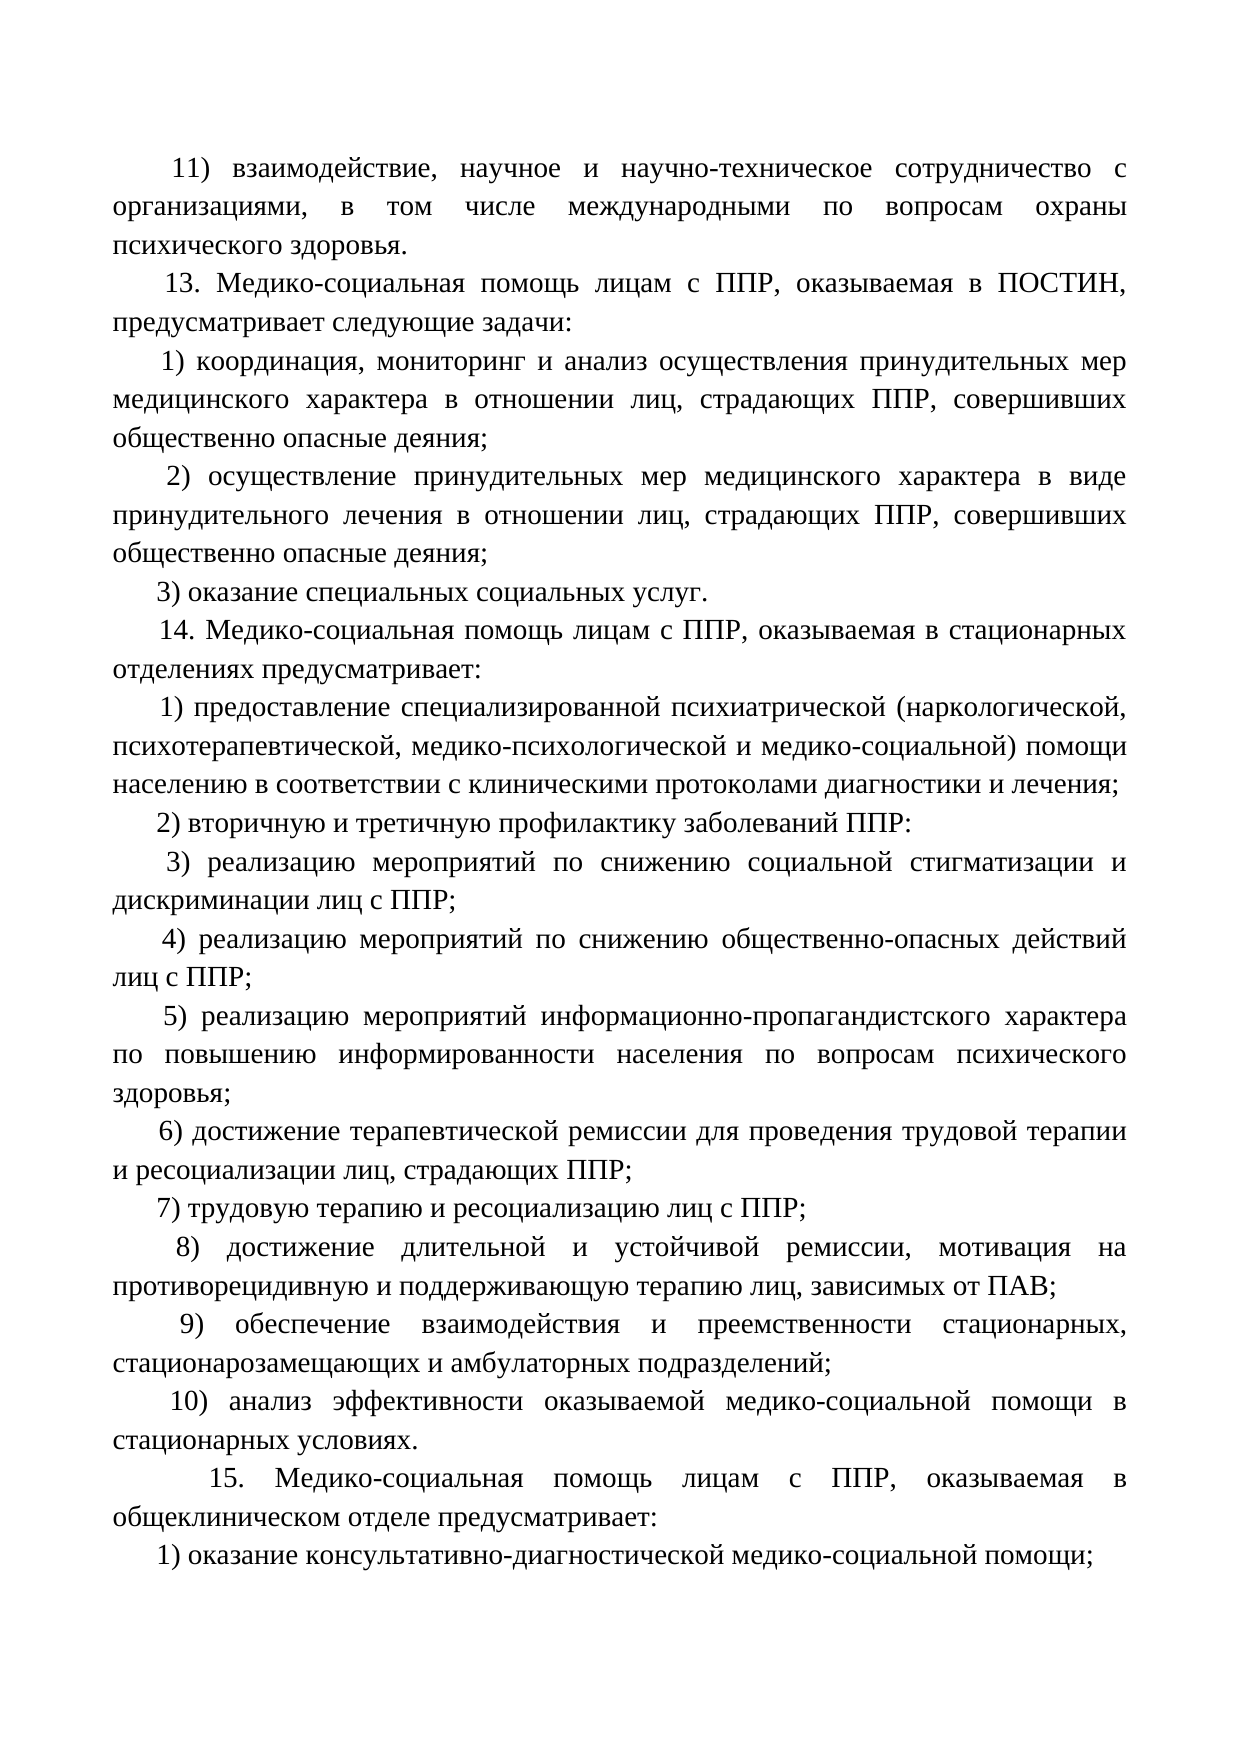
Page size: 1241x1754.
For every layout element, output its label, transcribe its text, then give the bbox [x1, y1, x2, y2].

text 8) достижение длительной и устойчивой ремиссии, мотивация на противорецидивную и поддерживающую терапию лиц, зависимых от ПАВ; [112, 1229, 1128, 1301]
text 7) трудовую терапию и ресоциализацию лиц с ППР; [112, 1191, 1128, 1224]
text 14. Медико-социальная помощь лицам с ППР, оказываемая в стационарных отделениях предусматривает: [112, 612, 1128, 684]
text 9) обеспечение взаимодействия и преемственности стационарных, стационарозамещающих и амбулаторных подразделений; [112, 1306, 1128, 1378]
text 1) координация, мониторинг и анализ осуществления принудительных мер медицинского характера в отношении лиц, страдающих ППР, совершивших общественно опасные деяния; [112, 343, 1128, 453]
text 13. Медико-социальная помощь лицам с ППР, оказываемая в ПОСТИН, предусматривает следующие задачи: [112, 266, 1128, 338]
text 10) анализ эффективности оказываемой медико-социальной помощи в стационарных условиях. [112, 1383, 1128, 1455]
text 6) достижение терапевтической ремиссии для проведения трудовой терапии и ресоциализации лиц, страдающих ППР; [112, 1113, 1128, 1186]
text 5) реализацию мероприятий информационно-пропагандистского характера по повышению информированности населения по вопросам психического здоровья; [112, 998, 1128, 1108]
text 1) предоставление специализированной психиатрической (наркологической, психотерапевтической, медико-психологической и медико-социальной) помощи населению в соответствии с клиническими протоколами диагностики и лечения; [112, 689, 1128, 800]
text 2) вторичную и третичную профилактику заболеваний ППР: [112, 805, 1128, 839]
text 1) оказание консультативно-диагностической медико-социальной помощи; [112, 1537, 1128, 1571]
text 3) оказание специальных социальных услуг. [112, 574, 1128, 607]
text 11) взаимодействие, научное и научно-техническое сотрудничество с организациями, в том числе международными по вопросам охраны психического здоровья. [112, 150, 1128, 261]
text 2) осуществление принудительных мер медицинского характера в виде принудительного лечения в отношении лиц, страдающих ППР, совершивших общественно опасные деяния; [112, 458, 1128, 569]
text 4) реализацию мероприятий по снижению общественно-опасных действий лиц с ППР; [112, 921, 1128, 993]
text 15. Медико-социальная помощь лицам с ППР, оказываемая в общеклиническом отделе предусматривает: [112, 1460, 1128, 1532]
text 3) реализацию мероприятий по снижению социальной стигматизации и дискриминации лиц с ППР; [112, 844, 1128, 916]
